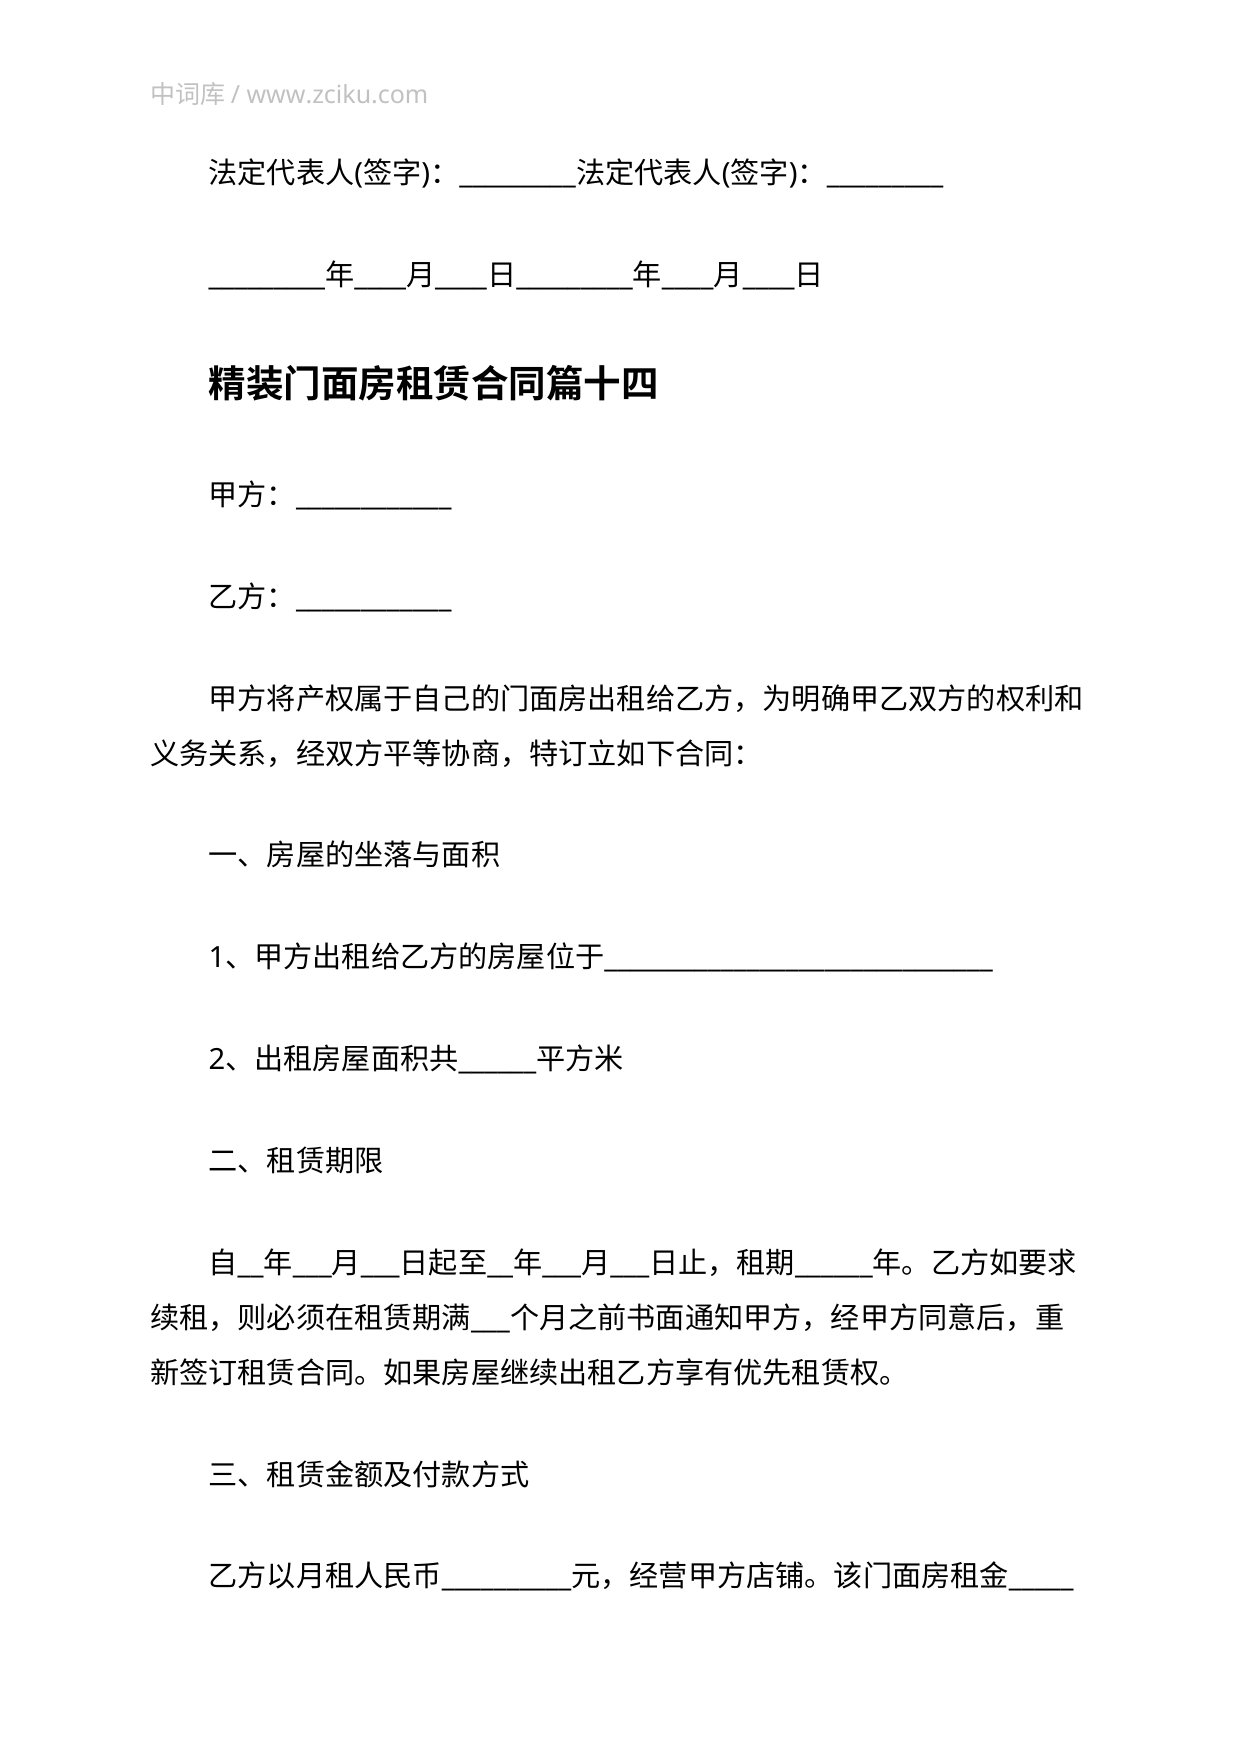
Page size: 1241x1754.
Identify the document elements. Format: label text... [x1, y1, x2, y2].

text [150, 1553, 1090, 1595]
text 1、甲方出租给乙方的房屋位于______________________________ [150, 934, 1090, 976]
text 甲方将产权属于自己的门面房出租给乙方，为明确甲乙双方的权利和义务关系，经双方平等协商，特订立如下合同： [150, 675, 1090, 772]
text 法定代表人(签字)：_________法定代表人(签字)：_________ [150, 150, 1090, 192]
text 甲方：____________ [150, 471, 1090, 514]
text 2、出租房屋面积共______平方米 [150, 1036, 1090, 1078]
text 二、租赁期限 [150, 1138, 1090, 1180]
text 精装门面房租赁合同篇十四 [150, 354, 1090, 408]
text 自__年___月___日起至__年___月___日止，租期______年。乙方如要求续租，则必须在租赁期满___个月之前书面通知甲方，经甲方同意后，重新签订租赁合同。如果房屋继续出租乙方享有优先租赁权。 [150, 1239, 1090, 1392]
text _________年____月____日_________年____月____日 [150, 252, 1090, 294]
text 乙方：____________ [150, 573, 1090, 616]
text 一、房屋的坐落与面积 [150, 832, 1090, 874]
text 三、租赁金额及付款方式 [150, 1451, 1090, 1493]
